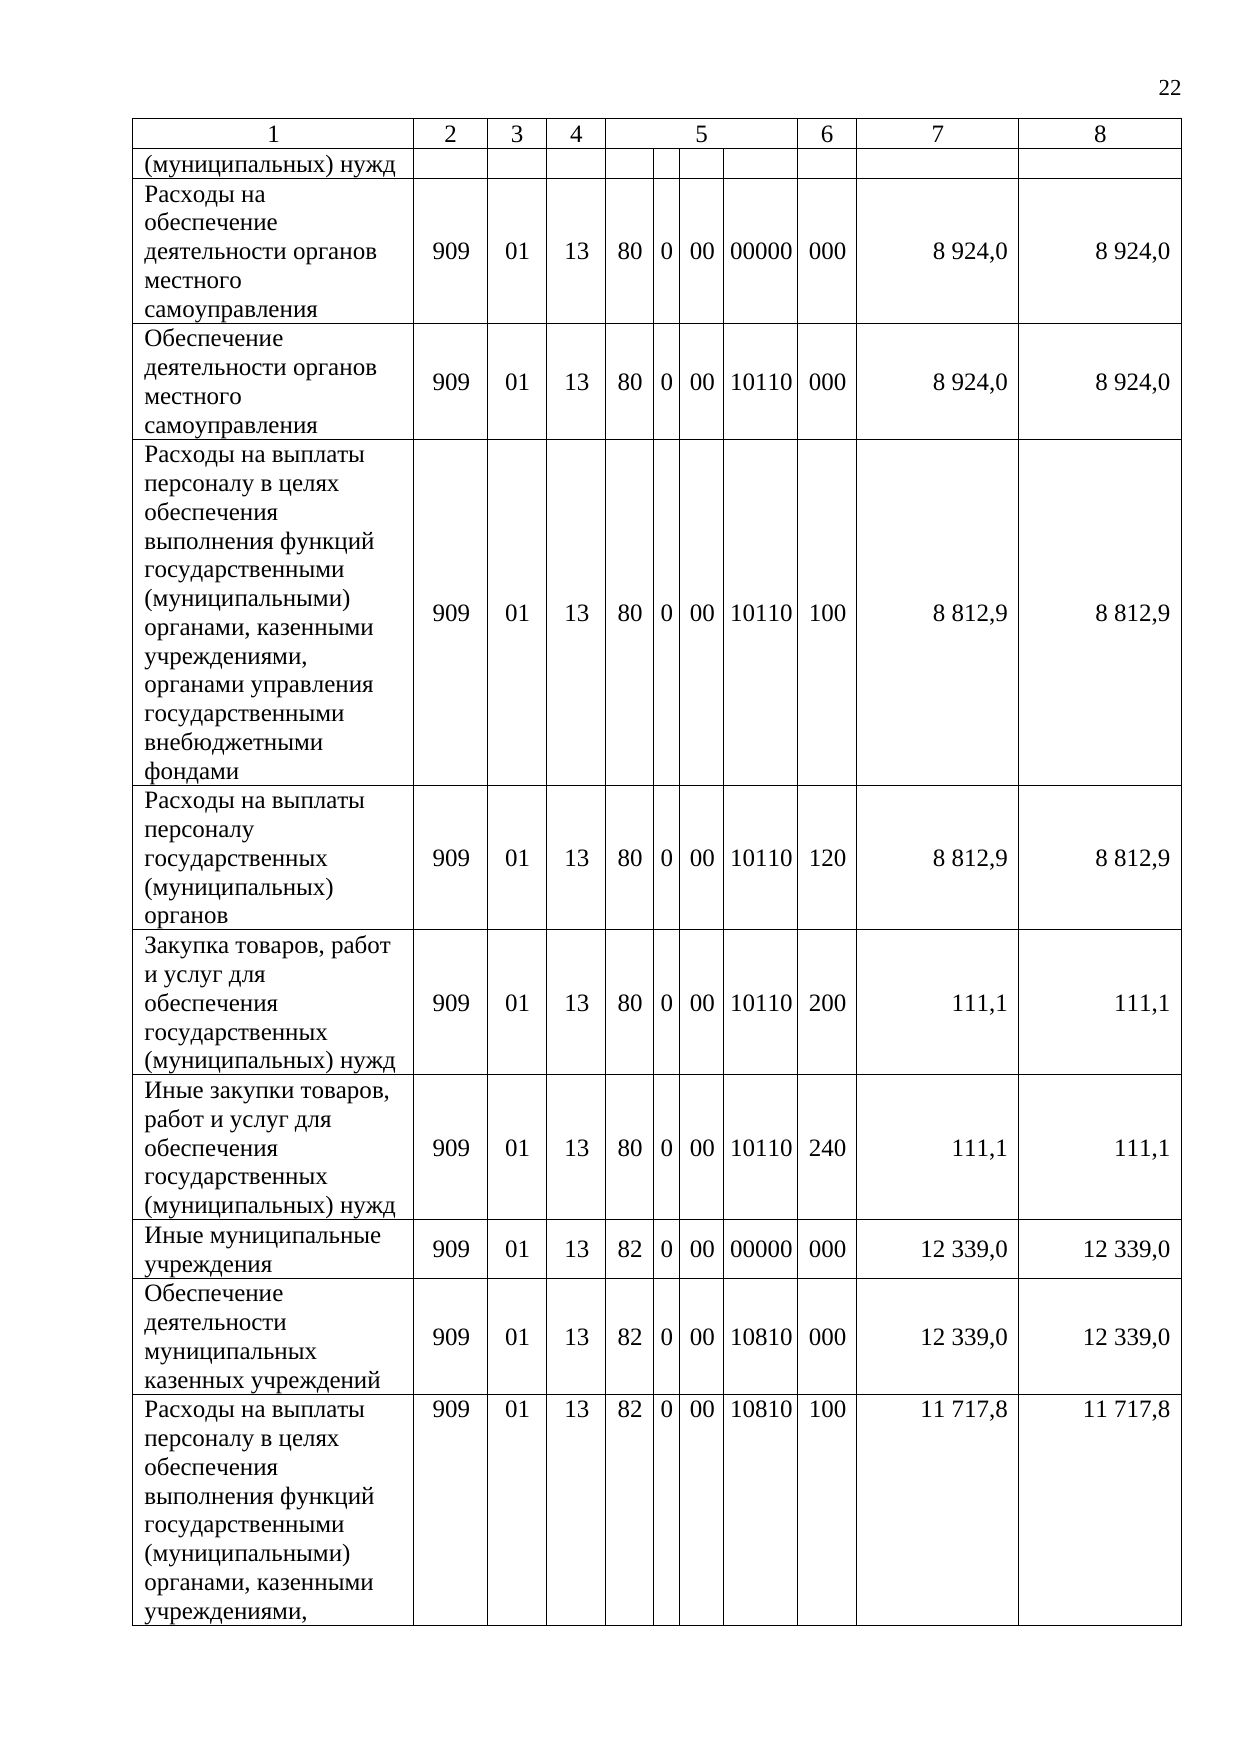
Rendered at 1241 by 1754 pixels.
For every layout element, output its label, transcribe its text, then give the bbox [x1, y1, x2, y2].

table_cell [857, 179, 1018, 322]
table_header 7 [857, 119, 1018, 148]
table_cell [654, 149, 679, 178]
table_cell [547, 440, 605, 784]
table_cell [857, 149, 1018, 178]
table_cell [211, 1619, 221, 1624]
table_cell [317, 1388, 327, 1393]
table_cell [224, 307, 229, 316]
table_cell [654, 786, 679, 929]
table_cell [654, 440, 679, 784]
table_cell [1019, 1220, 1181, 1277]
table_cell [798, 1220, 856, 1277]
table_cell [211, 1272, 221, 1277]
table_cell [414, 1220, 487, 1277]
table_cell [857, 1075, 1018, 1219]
table_header 6 [798, 119, 856, 148]
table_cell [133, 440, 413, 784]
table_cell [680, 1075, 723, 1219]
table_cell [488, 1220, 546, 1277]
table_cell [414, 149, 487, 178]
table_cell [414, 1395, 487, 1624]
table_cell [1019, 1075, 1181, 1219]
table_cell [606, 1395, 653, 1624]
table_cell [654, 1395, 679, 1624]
table_header 2 [414, 119, 487, 148]
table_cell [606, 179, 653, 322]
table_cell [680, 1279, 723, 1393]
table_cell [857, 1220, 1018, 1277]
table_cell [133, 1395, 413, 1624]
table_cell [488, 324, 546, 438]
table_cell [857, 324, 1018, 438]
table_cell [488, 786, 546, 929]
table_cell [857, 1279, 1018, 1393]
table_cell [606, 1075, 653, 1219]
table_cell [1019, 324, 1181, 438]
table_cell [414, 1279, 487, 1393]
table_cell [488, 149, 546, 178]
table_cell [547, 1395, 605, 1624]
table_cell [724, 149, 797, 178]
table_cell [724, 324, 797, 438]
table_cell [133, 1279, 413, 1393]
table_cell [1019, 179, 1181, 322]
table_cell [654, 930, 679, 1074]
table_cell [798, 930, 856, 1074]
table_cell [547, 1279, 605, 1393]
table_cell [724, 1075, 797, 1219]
table_header 3 [488, 119, 546, 148]
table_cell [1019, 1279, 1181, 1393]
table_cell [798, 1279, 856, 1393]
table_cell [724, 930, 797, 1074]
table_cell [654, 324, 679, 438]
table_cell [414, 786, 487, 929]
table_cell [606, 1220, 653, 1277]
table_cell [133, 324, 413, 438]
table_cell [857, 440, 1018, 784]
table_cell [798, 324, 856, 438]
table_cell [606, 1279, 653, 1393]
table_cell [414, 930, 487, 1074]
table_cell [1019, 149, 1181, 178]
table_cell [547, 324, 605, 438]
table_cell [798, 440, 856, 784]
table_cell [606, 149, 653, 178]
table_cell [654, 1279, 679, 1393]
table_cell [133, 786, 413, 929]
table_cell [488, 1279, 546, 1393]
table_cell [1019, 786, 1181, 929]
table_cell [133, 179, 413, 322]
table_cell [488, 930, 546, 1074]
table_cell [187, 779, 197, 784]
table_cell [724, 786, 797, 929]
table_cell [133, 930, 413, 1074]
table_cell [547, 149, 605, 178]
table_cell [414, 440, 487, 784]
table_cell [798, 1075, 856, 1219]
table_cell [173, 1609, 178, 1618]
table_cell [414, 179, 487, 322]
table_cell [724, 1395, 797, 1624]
table_header 1 [133, 119, 413, 148]
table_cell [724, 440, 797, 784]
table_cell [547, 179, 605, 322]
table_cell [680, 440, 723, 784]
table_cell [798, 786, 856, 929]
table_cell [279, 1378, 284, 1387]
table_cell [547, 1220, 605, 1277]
table_header 4 [547, 119, 605, 148]
table_header 8 [1019, 119, 1181, 148]
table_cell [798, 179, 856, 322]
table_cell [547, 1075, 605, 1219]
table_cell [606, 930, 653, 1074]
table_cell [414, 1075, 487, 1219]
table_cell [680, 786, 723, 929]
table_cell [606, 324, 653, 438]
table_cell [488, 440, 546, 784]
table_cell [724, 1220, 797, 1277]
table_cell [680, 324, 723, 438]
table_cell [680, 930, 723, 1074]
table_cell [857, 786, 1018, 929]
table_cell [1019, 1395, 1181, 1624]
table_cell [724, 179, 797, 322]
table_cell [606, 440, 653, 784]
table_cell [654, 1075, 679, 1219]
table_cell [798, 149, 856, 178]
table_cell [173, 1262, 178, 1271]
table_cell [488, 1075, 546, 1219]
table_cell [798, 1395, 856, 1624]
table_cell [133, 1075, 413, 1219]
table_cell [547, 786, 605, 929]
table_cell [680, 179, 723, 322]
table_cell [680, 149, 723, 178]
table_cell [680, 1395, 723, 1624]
table_header 5 [606, 119, 797, 148]
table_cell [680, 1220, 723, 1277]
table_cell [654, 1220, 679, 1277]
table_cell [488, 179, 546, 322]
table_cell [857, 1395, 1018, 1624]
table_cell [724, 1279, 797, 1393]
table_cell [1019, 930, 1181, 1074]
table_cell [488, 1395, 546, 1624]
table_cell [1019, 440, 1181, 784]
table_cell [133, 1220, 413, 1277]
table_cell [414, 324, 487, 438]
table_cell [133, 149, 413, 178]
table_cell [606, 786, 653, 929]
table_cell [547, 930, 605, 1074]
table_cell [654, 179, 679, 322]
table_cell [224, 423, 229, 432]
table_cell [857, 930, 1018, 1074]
